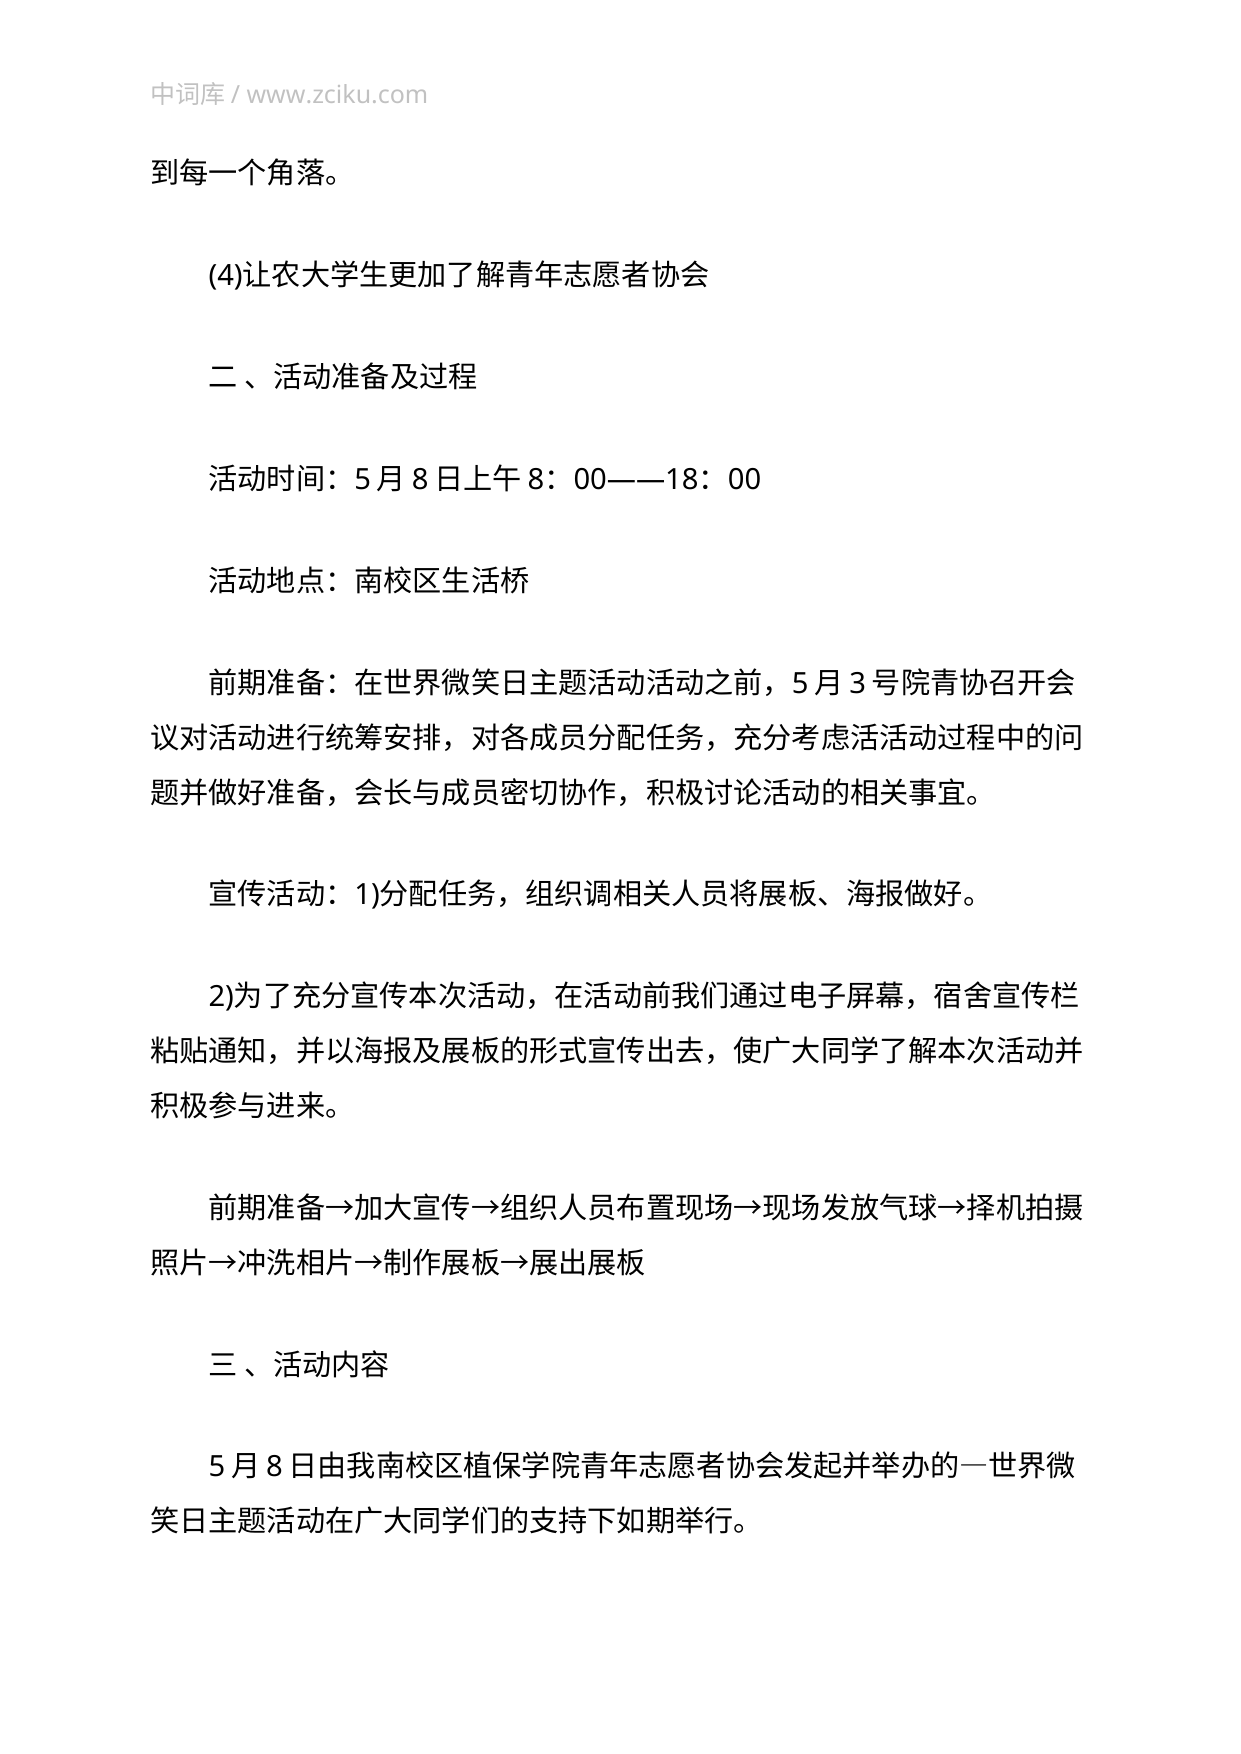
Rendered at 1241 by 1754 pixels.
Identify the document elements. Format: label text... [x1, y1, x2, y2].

text 二 、活动准备及过程 [150, 354, 1090, 396]
text 三 、活动内容 [150, 1341, 1090, 1383]
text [150, 150, 1090, 192]
text 前期准备→加大宣传→组织人员布置现场→现场发放气球→择机拍摄照片→冲洗相片→制作展板→展出展板 [150, 1184, 1090, 1282]
text 前期准备：在世界微笑日主题活动活动之前，5月3号院青协召开会议对活动进行统筹安排，对各成员分配任务，充分考虑活活动过程中的问题并做好准备，会长与成员密切协作，积极讨论活动的相关事宜。 [150, 659, 1090, 811]
text 活动时间：5月8日上午8：00——18：00 [150, 456, 1090, 498]
text 2)为了充分宣传本次活动，在活动前我们通过电子屏幕，宿舍宣传栏粘贴通知，并以海报及展板的形式宣传出去，使广大同学了解本次活动并积极参与进来。 [150, 973, 1090, 1125]
text 5月8日由我南校区植保学院青年志愿者协会发起并举办的—世界微笑日主题活动在广大同学们的支持下如期举行。 [150, 1443, 1090, 1540]
text 活动地点：南校区生活桥 [150, 557, 1090, 600]
text 宣传活动：1)分配任务，组织调相关人员将展板、海报做好。 [150, 871, 1090, 913]
text (4)让农大学生更加了解青年志愿者协会 [150, 252, 1090, 294]
